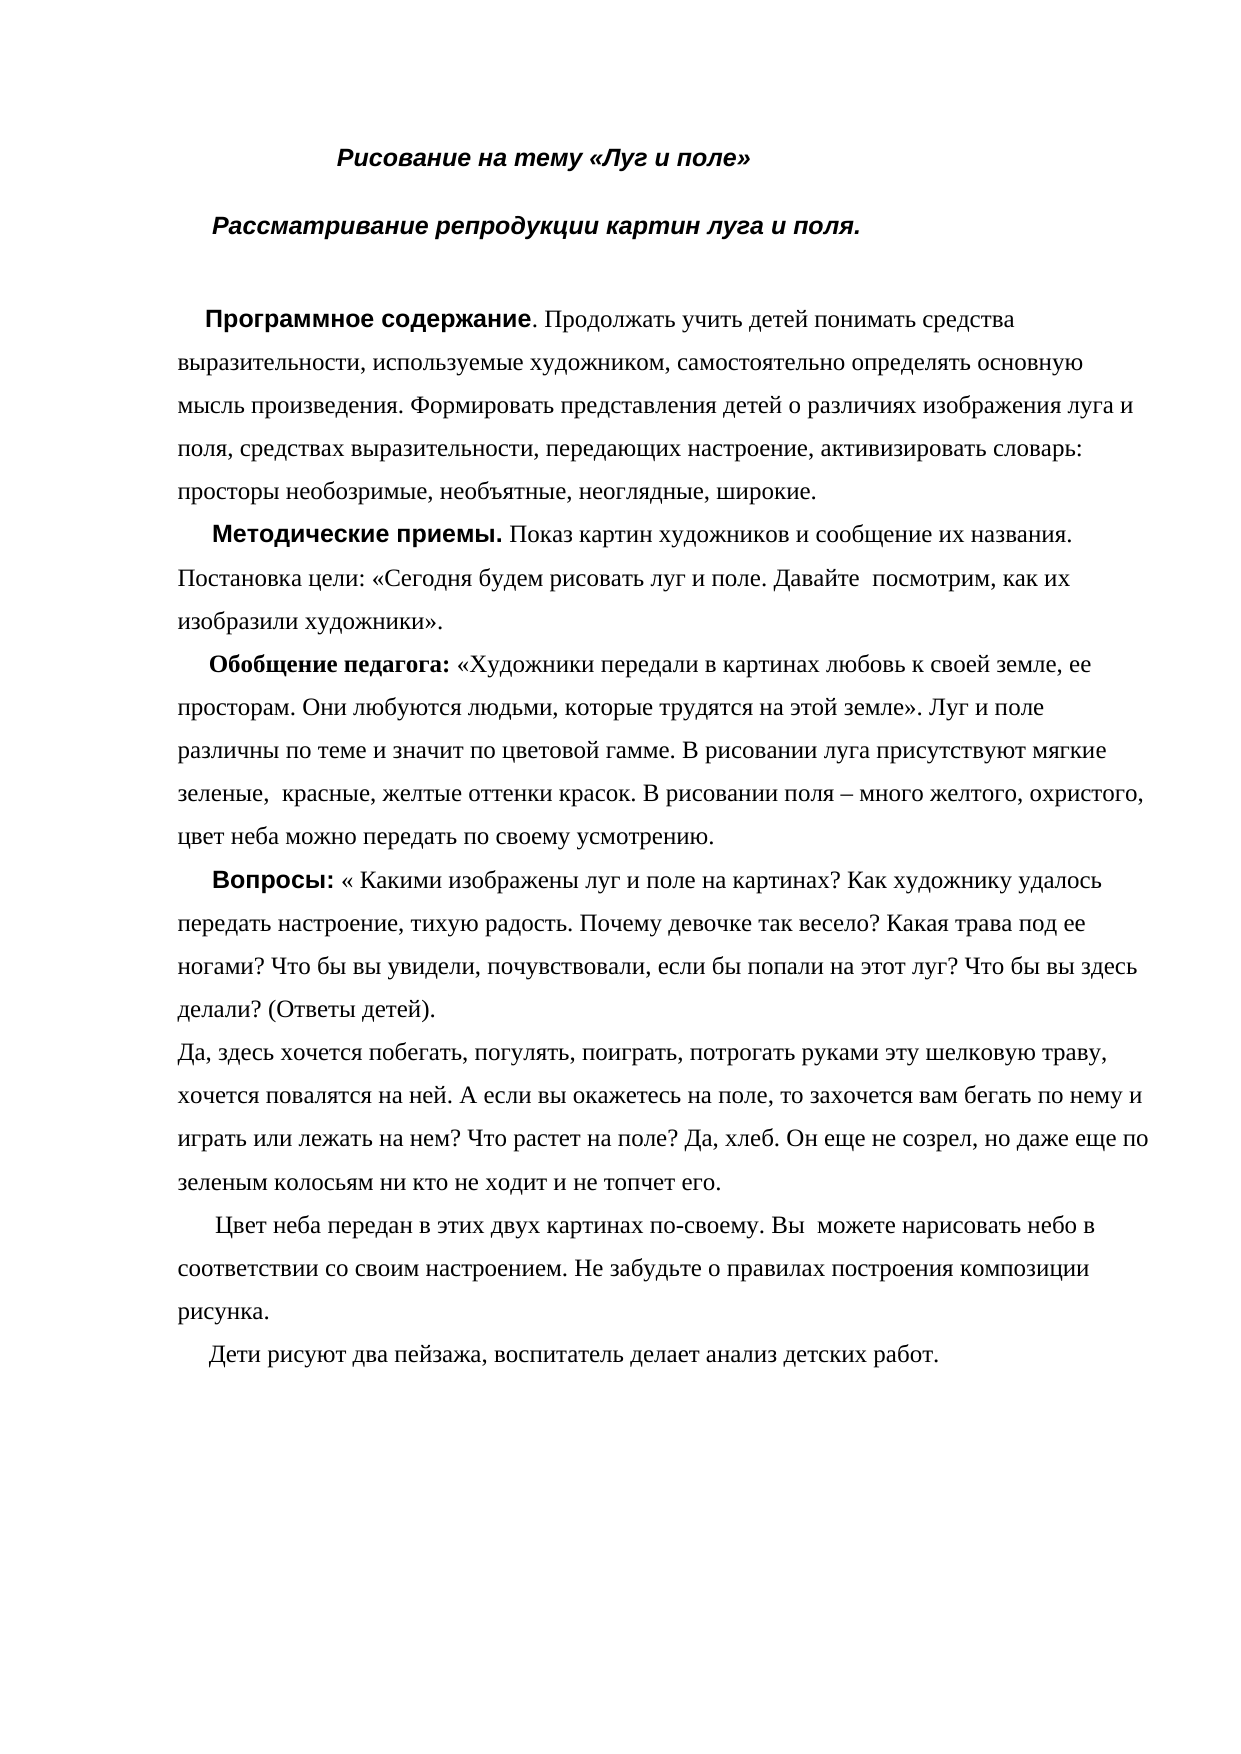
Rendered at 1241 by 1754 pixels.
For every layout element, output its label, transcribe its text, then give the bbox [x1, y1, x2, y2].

text Программное содержание. Продолжать учить детей понимать средства выразительности, используемые художником, самостоятельно определять основную мысль произведения. Формировать представления детей о различиях изображения луга и поля, средствах выразительности, передающих настроение, активизировать словарь: просторы необозримые, необъятные, неоглядные, широкие. [177, 304, 1152, 505]
text Рисование на тему «Луг и поле» [177, 143, 1152, 172]
text Рассматривание репродукции картин луга и поля. [177, 211, 1152, 240]
text Вопросы: « Какими изображены луг и поле на картинах? Как художнику удалось передать настроение, тихую радость. Почему девочке так весело? Какая трава под ее ногами? Что бы вы увидели, почувствовали, если бы попали на этот луг? Что бы вы здесь делали? (Ответы детей). [177, 864, 1152, 1023]
text Дети рисуют два пейзажа, воспитатель делает анализ детских работ. [177, 1339, 1152, 1368]
text Да, здесь хочется побегать, погулять, поиграть, потрогать руками эту шелковую траву, хочется повалятся на ней. А если вы окажетесь на поле, то захочется вам бегать по нему и играть или лежать на нем? Что растет на поле? Да, хлеб. Он еще не созрел, но даже еще по зеленым колосьям ни кто не ходит и не топчет его. [177, 1037, 1152, 1195]
text Обобщение педагога: «Художники передали в картинах любовь к своей земле, ее просторам. Они любуются людьми, которые трудятся на этой земле». Луг и поле различны по теме и значит по цветовой гамме. В рисовании луга присутствуют мягкие зеленые, красные, желтые оттенки красок. В рисовании поля – много желтого, охристого, цвет неба можно передать по своему усмотрению. [177, 649, 1152, 850]
text Цвет неба передан в этих двух картинах по-своему. Вы можете нарисовать небо в соответствии со своим настроением. Не забудьте о правилах построения композиции рисунка. [177, 1210, 1152, 1325]
text Методические приемы. Показ картин художников и сообщение их названия. Постановка цели: «Сегодня будем рисовать луг и поле. Давайте посмотрим, как их изобразили художники». [177, 519, 1152, 634]
